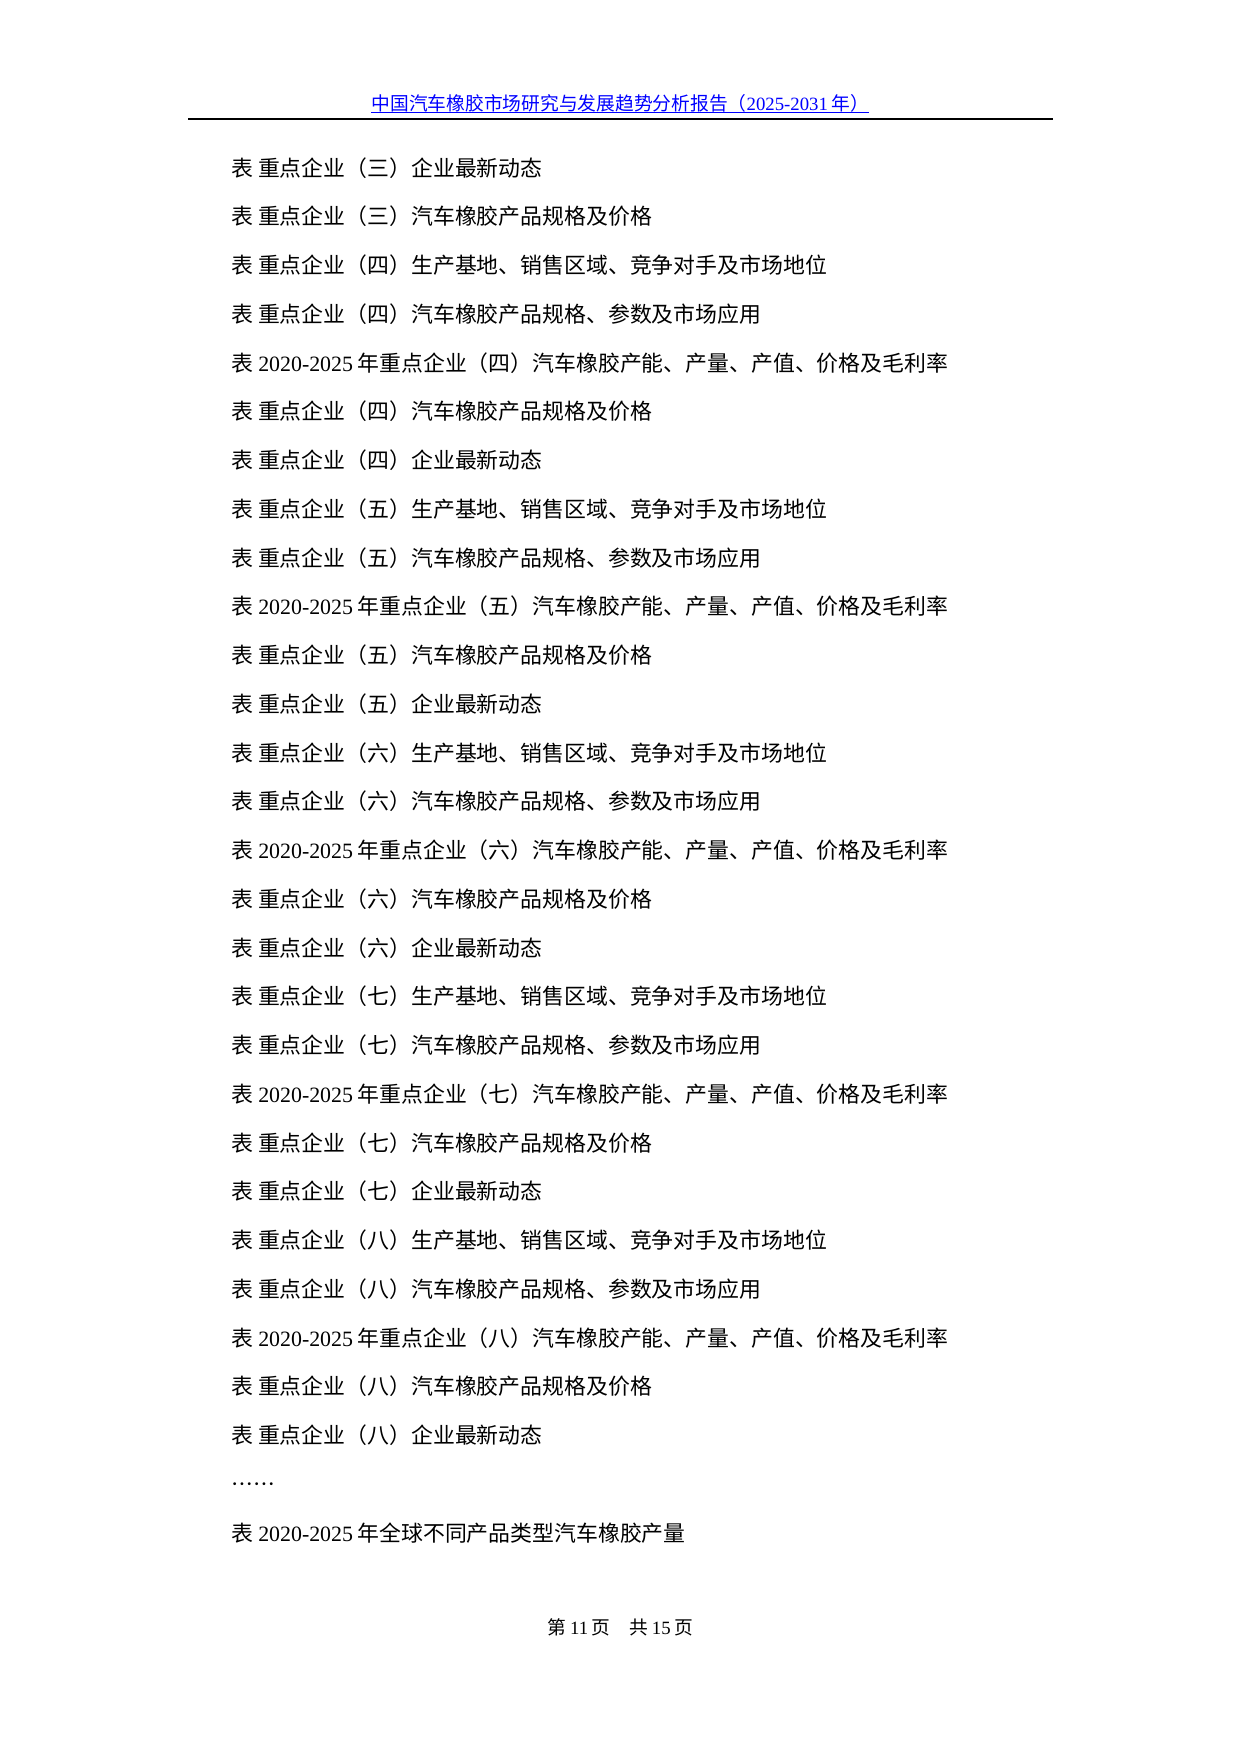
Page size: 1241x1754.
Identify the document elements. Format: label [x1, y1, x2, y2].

text [187, 150, 1053, 1548]
